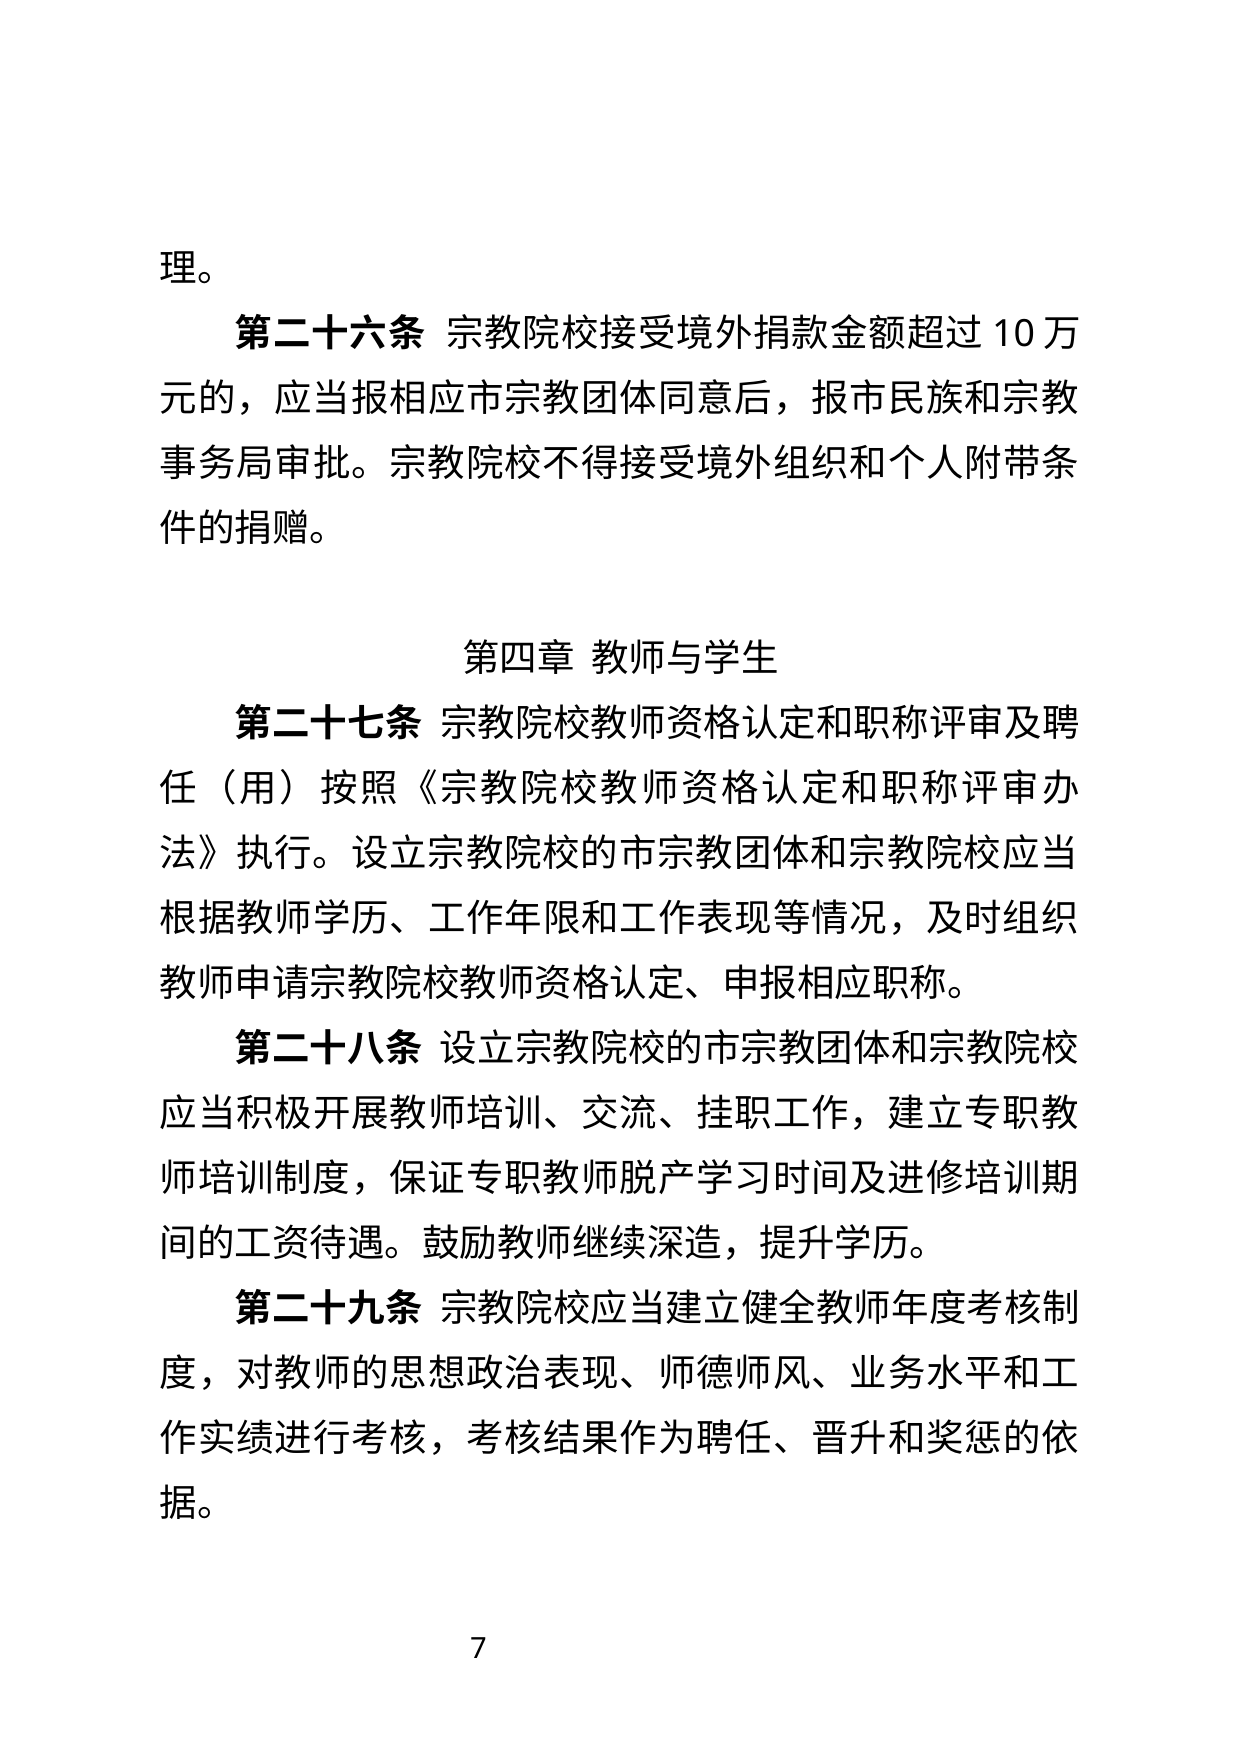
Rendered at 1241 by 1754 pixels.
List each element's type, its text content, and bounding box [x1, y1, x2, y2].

text 第四章 教师与学生 [159, 623, 1081, 688]
text 第二十九条 宗教院校应当建立健全教师年度考核制度，对教师的思想政治表现、师德师风、业务水平和工作实绩进行考核，考核结果作为聘任、晋升和奖惩的依据。 [159, 1273, 1081, 1533]
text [159, 233, 1081, 298]
text 第二十七条 宗教院校教师资格认定和职称评审及聘任（用）按照《宗教院校教师资格认定和职称评审办法》执行。设立宗教院校的市宗教团体和宗教院校应当根据教师学历、工作年限和工作表现等情况，及时组织教师申请宗教院校教师资格认定、申报相应职称。 [159, 688, 1081, 1013]
text 第二十八条 设立宗教院校的市宗教团体和宗教院校应当积极开展教师培训、交流、挂职工作，建立专职教师培训制度，保证专职教师脱产学习时间及进修培训期间的工资待遇。鼓励教师继续深造，提升学历。 [159, 1013, 1081, 1273]
text 第二十六条 宗教院校接受境外捐款金额超过10万元的，应当报相应市宗教团体同意后，报市民族和宗教事务局审批。宗教院校不得接受境外组织和个人附带条件的捐赠。 [159, 298, 1081, 558]
